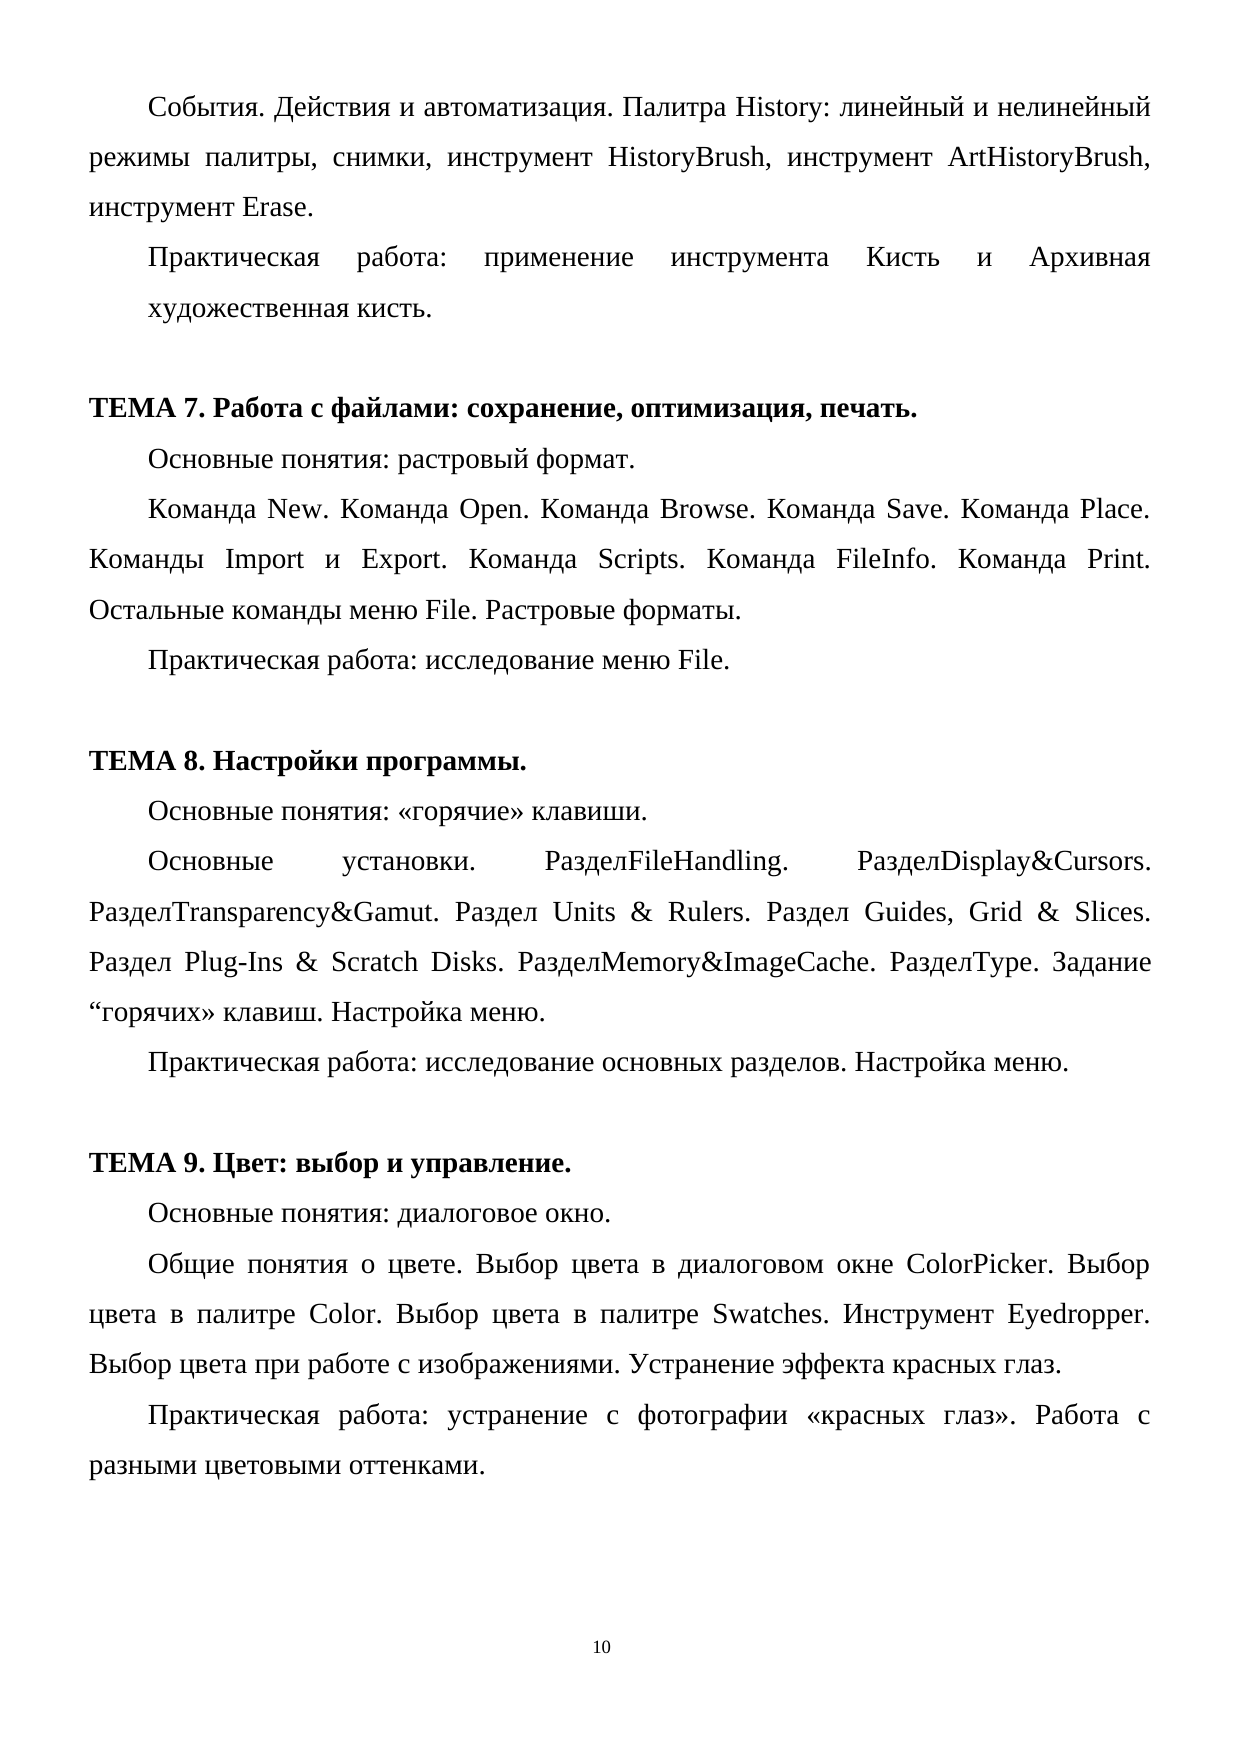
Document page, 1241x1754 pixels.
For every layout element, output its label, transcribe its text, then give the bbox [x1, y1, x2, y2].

subtitle ТЕМА 7. Работа с файлами: сохранение, оптимизация, печать. [89, 391, 1152, 424]
text Практическая работа: устранение с фотографии «красных глаз». Работа с разными цветовыми оттенками. [89, 1397, 1152, 1481]
text Практическая работа: исследование меню File. [89, 642, 1152, 676]
text Общие понятия о цвете. Выбор цвета в диалоговом окне ColorPicker. Выбор цвета в палитре Color. Выбор цвета в палитре Swatches. Инструмент Eyedropper. Выбор цвета при работе с изображениями. Устранение эффекта красных глаз. [89, 1246, 1152, 1380]
text Практическая работа: применение инструмента Кисть и Архивная художественная кисть. [148, 239, 1152, 323]
text Команда New. Команда Open. Команда Browse. Команда Save. Команда Plaсe. Команды Import и Export. Команда Scripts. Команда FileInfo. Команда Print. Остальные команды меню File. Растровые форматы. [89, 491, 1152, 625]
subtitle ТЕМА 8. Настройки программы. [89, 743, 1152, 776]
text Основные установки. РазделFileHandling. РазделDisplay&Cursors. РазделTransparency&Gamut. Раздел Units & Rulers. Раздел Guides, Grid & Slices. Раздел Plug-Ins & Scratch Disks. РазделMemory&ImageCache. РазделType. Задание “горячих» клавиш. Настройка меню. [89, 843, 1152, 1028]
text Основные понятия: растровый формат. [148, 441, 1152, 474]
text Практическая работа: исследование основных разделов. Настройка меню. [89, 1044, 1152, 1078]
subtitle ТЕМА 9. Цвет: выбор и управление. [89, 1145, 1152, 1179]
text События. Действия и автоматизация. Палитра History: линейный и нелинейный режимы палитры, снимки, инструмент HistoryBrush, инструмент ArtHistoryBrush, инструмент Erase. [89, 89, 1152, 223]
text Основные понятия: диалоговое окно. [148, 1196, 1152, 1229]
text Основные понятия: «горячие» клавиши. [148, 793, 1152, 827]
